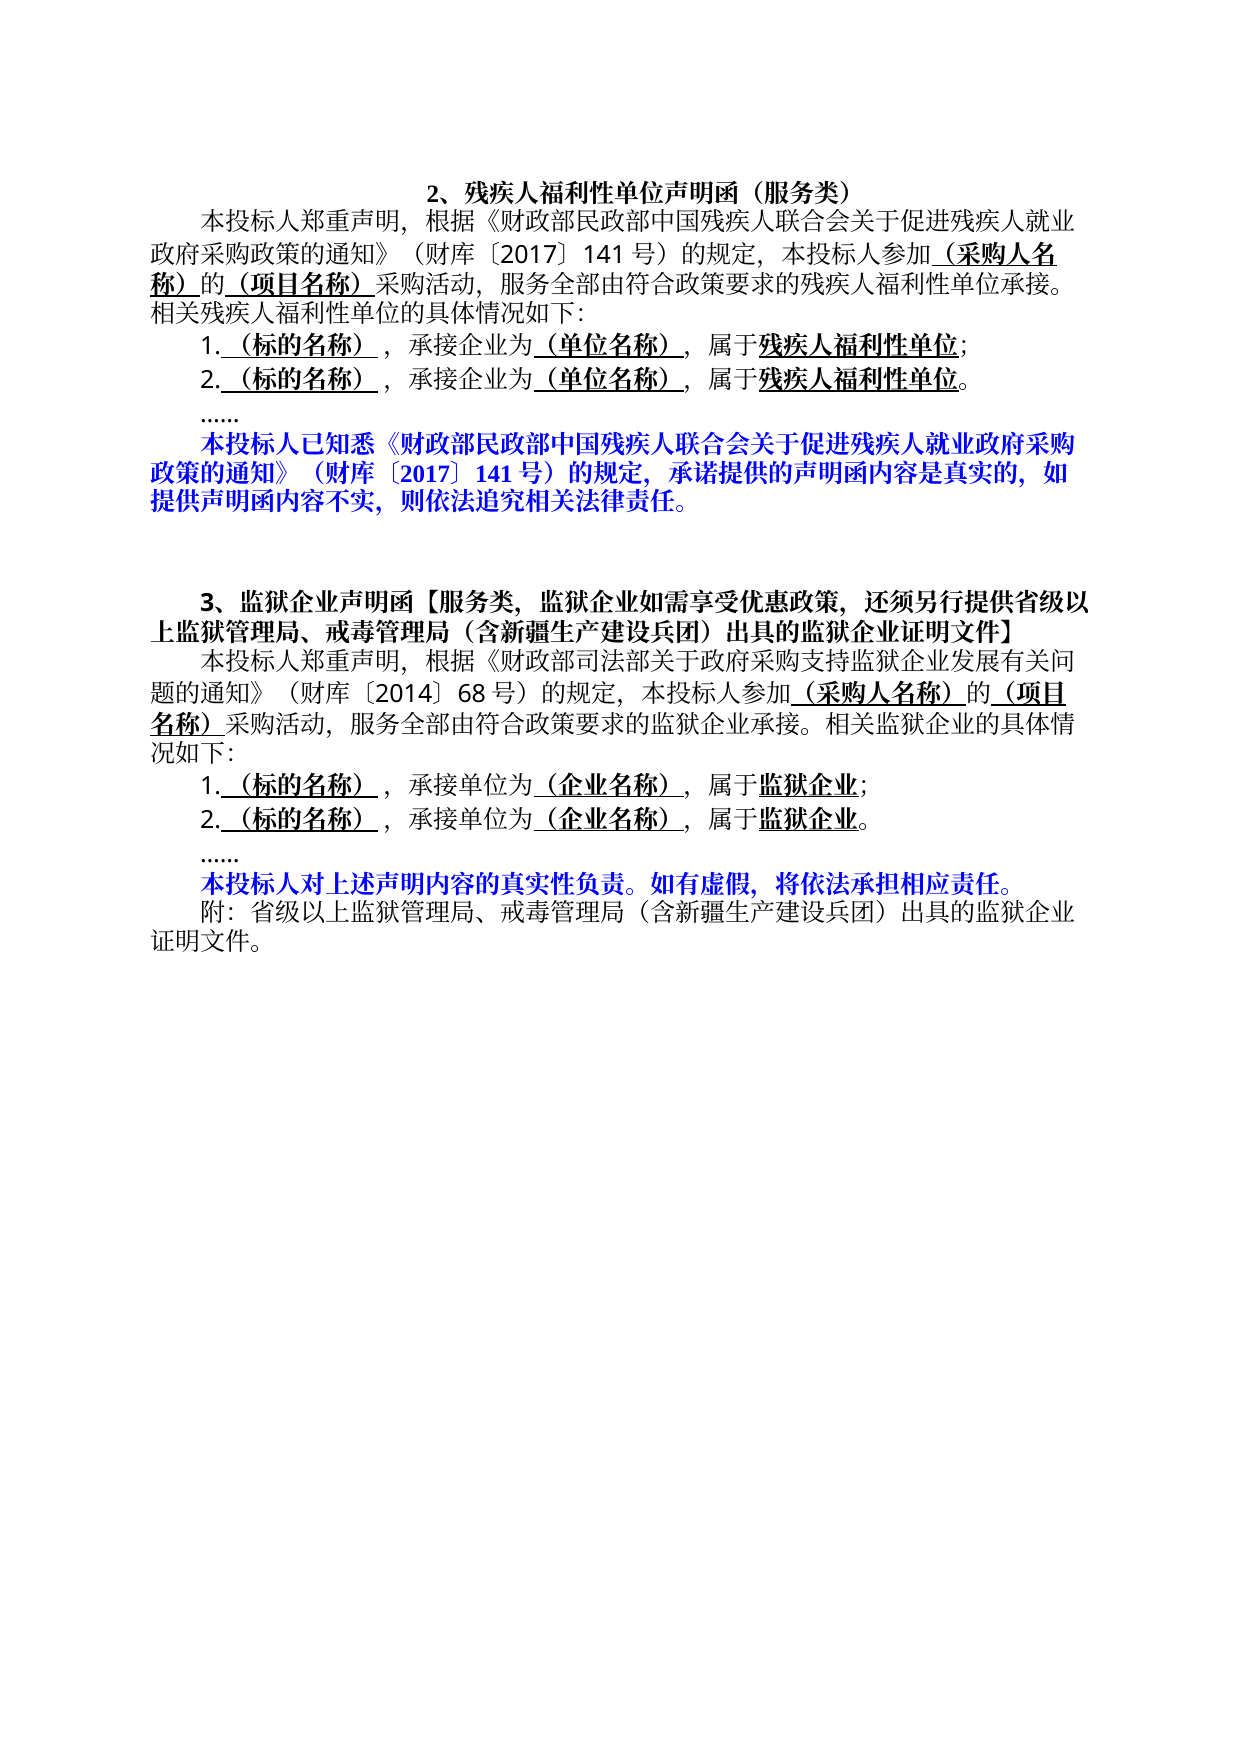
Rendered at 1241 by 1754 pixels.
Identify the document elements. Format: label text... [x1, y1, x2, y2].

text 本投标人已知悉《财政部民政部中国残疾人联合会关于促进残疾人就业政府采购政策的通知》（财库〔2017〕141 号）的规定，承诺提供的声明函内容是真实的，如提供声明函内容不实，则依法追究相关法律责任。 [150, 430, 1090, 516]
text 2. （标的名称） ，承接单位为（企业名称），属于监狱企业。 [150, 802, 1090, 836]
text 本投标人郑重声明，根据《财政部民政部中国残疾人联合会关于促进残疾人就业政府采购政策的通知》（财库〔2017〕141 号）的规定，本投标人参加（采购人名称）的（项目名称）采购活动，服务全部由符合政策要求的残疾人福利性单位承接。相关残疾人福利性单位的具体情况如下： [150, 207, 1090, 328]
text 2. （标的名称） ，承接企业为（单位名称），属于残疾人福利性单位。 [150, 362, 1090, 396]
text 2、残疾人福利性单位声明函（服务类） [150, 179, 1090, 207]
text 1. （标的名称） ，承接单位为（企业名称），属于监狱企业； [150, 767, 1090, 802]
text …… [150, 396, 1090, 430]
text 1. （标的名称） ，承接企业为（单位名称），属于残疾人福利性单位； [150, 328, 1090, 362]
text 附：省级以上监狱管理局、戒毒管理局（含新疆生产建设兵团）出具的监狱企业证明文件。 [150, 898, 1090, 956]
text 本投标人郑重声明，根据《财政部司法部关于政府采购支持监狱企业发展有关问题的通知》（财库〔2014〕68号）的规定，本投标人参加（采购人名称）的（项目名称）采购活动，服务全部由符合政策要求的监狱企业承接。相关监狱企业的具体情况如下： [150, 647, 1090, 767]
text …… [150, 836, 1090, 870]
text 本投标人对上述声明内容的真实性负责。如有虚假，将依法承担相应责任。 [150, 870, 1090, 898]
text 3、监狱企业声明函【服务类，监狱企业如需享受优惠政策，还须另行提供省级以上监狱管理局、戒毒管理局（含新疆生产建设兵团）出具的监狱企业证明文件】 [150, 584, 1090, 647]
